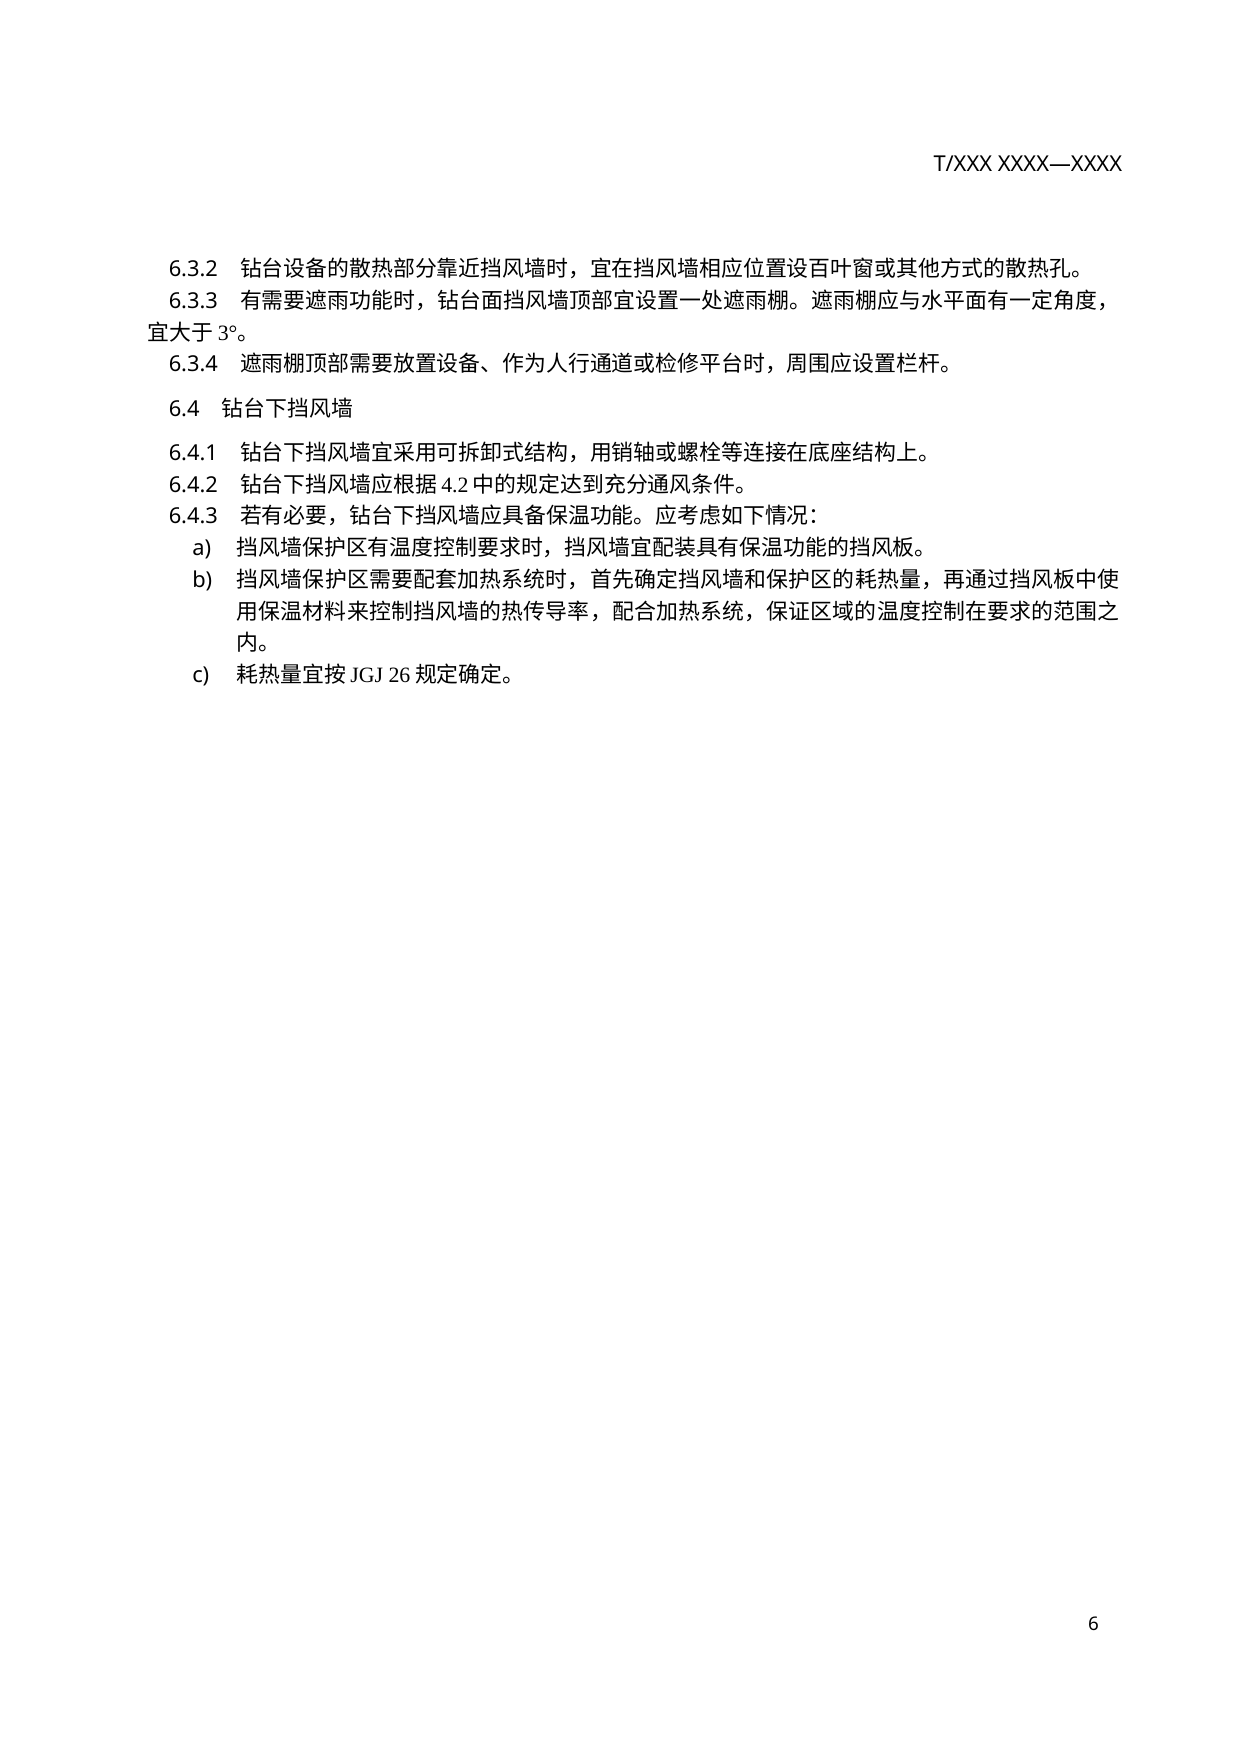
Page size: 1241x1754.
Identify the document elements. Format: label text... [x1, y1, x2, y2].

text 耗热量宜按JGJ 26规定确定。 [192, 657, 1122, 689]
text 钻台下挡风墙 [148, 391, 1122, 422]
text 钻台设备的散热部分靠近挡风墙时，宜在挡风墙相应位置设百叶窗或其他方式的散热孔。 [148, 251, 1122, 283]
text 有需要遮雨功能时，钻台面挡风墙顶部宜设置一处遮雨棚。遮雨棚应与水平面有一定角度，宜大于3°。 [148, 283, 1122, 346]
text 挡风墙保护区需要配套加热系统时，首先确定挡风墙和保护区的耗热量，再通过挡风板中使用保温材料来控制挡风墙的热传导率，配合加热系统，保证区域的温度控制在要求的范围之内。 [192, 562, 1122, 657]
text 若有必要，钻台下挡风墙应具备保温功能。应考虑如下情况： [148, 498, 1122, 530]
text 遮雨棚顶部需要放置设备、作为人行通道或检修平台时，周围应设置栏杆。 [148, 346, 1122, 378]
text 钻台下挡风墙应根据4.2中的规定达到充分通风条件。 [148, 467, 1122, 498]
list 挡风墙保护区有温度控制要求时，挡风墙宜配装具有保温功能的挡风板。 [192, 530, 1122, 562]
text 钻台下挡风墙宜采用可拆卸式结构，用销轴或螺栓等连接在底座结构上。 [148, 435, 1122, 467]
